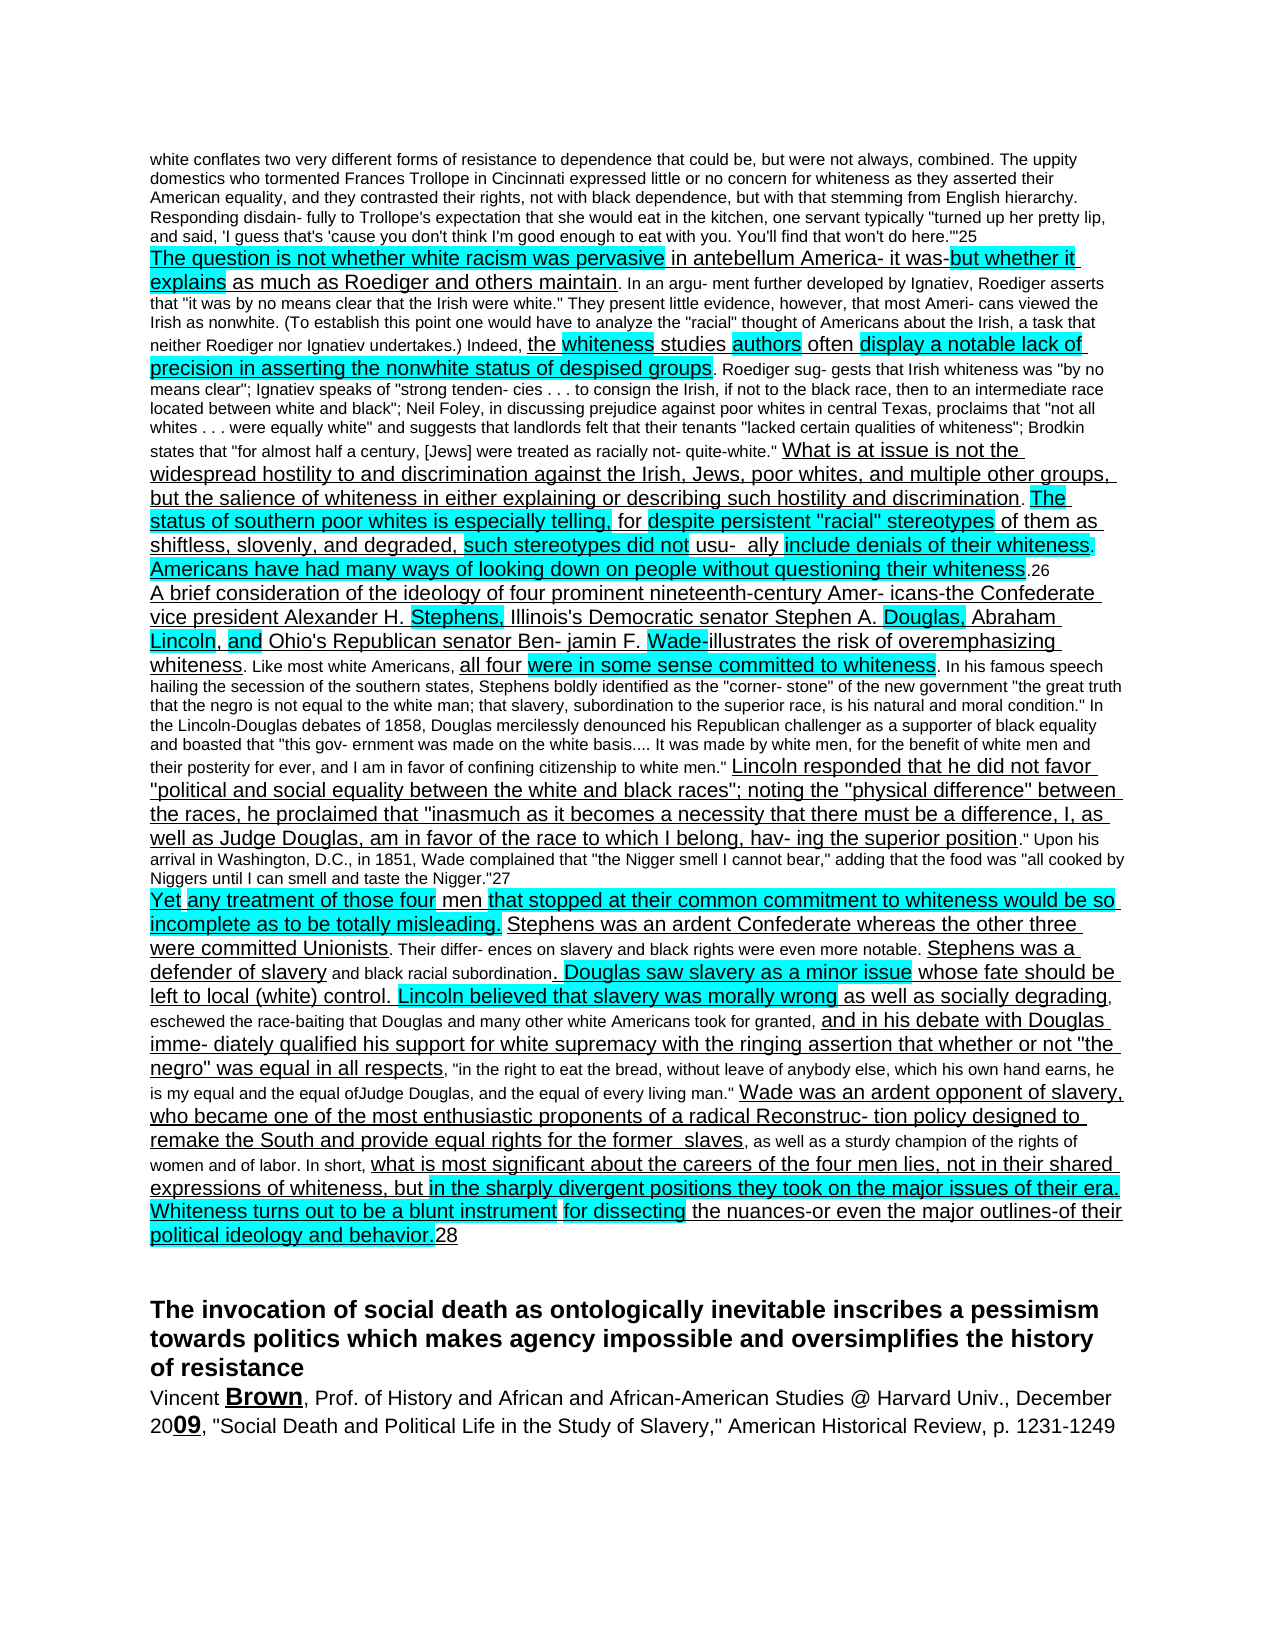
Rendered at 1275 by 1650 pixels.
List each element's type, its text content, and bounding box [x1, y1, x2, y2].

text Yet any treatment of those four men that stopped at their common commitment to whiteness would be so incomplete as to be totally misleading. Stephens was an ardent Confederate whereas the other three were committed Unionists. Their differ- ences on slavery and black rights were even more notable. Stephens was a defender of slavery and black racial subordination. Douglas saw slavery as a minor issue whose fate should be left to local (white) control. Lincoln believed that slavery was morally wrong as well as socially degrading, eschewed the race-baiting that Douglas and many other white Americans took for granted, and in his debate with Douglas imme- diately qualified his support for white supremacy with the ringing assertion that whether or not "the negro" was equal in all respects, "in the right to eat the bread, without leave of anybody else, which his own hand earns, he is my equal and the equal ofJudge Douglas, and the equal of every living man." Wade was an ardent opponent of slavery, who became one of the most enthusiastic proponents of a radical Reconstruc- tion policy designed to remake the South and provide equal rights for the former slaves, as well as a sturdy champion of the rights of women and of labor. In short, what is most significant about the careers of the four men lies, not in their shared expressions of whiteness, but in the sharply divergent positions they took on the major issues of their era. Whiteness turns out to be a blunt instrument for dissecting the nuances-or even the major outlines-of their political ideology and behavior.28 [150, 888, 1125, 1247]
text Vincent Brown, Prof. of History and African and African-American Studies @ Harvard Univ., December 2009, "Social Death and Political Life in the Study of Slavery," American Historical Review, p. 1231-1249 [150, 1381, 1125, 1439]
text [150, 150, 1125, 246]
text The invocation of social death as ontologically inevitable inscribes a pessimism towards politics which makes agency impossible and oversimplifies the history of resistance [150, 1295, 1125, 1381]
text A brief consideration of the ideology of four prominent nineteenth-century Amer- icans-the Confederate vice president Alexander H. Stephens, Illinois's Democratic senator Stephen A. Douglas, Abraham Lincoln, and Ohio's Republican senator Ben- jamin F. Wade-illustrates the risk of overemphasizing whiteness. Like most white Americans, all four were in some sense committed to whiteness. In his famous speech hailing the secession of the southern states, Stephens boldly identified as the "corner- stone" of the new government "the great truth that the negro is not equal to the white man; that slavery, subordination to the superior race, is his natural and moral condition." In the Lincoln-Douglas debates of 1858, Douglas mercilessly denounced his Republican challenger as a supporter of black equality and boasted that "this gov- ernment was made on the white basis.... It was made by white men, for the benefit of white men and their posterity for ever, and I am in favor of confining citizenship to white men." Lincoln responded that he did not favor "political and social equality between the white and black races"; noting the "physical difference" between the races, he proclaimed that "inasmuch as it becomes a necessity that there must be a difference, I, as well as Judge Douglas, am in favor of the race to which I belong, hav- ing the superior position." Upon his arrival in Washington, D.C., in 1851, Wade complained that "the Nigger smell I cannot bear," adding that the food was "all cooked by Niggers until I can smell and taste the Nigger."27 [150, 581, 1125, 888]
text The question is not whether white racism was pervasive in antebellum America- it was-but whether it explains as much as Roediger and others maintain. In an argu- ment further developed by Ignatiev, Roediger asserts that "it was by no means clear that the Irish were white." They present little evidence, however, that most Ameri- cans viewed the Irish as nonwhite. (To establish this point one would have to analyze the "racial" thought of Americans about the Irish, a task that neither Roediger nor Ignatiev undertakes.) Indeed, the whiteness studies authors often display a notable lack of precision in asserting the nonwhite status of despised groups. Roediger sug- gests that Irish whiteness was "by no means clear"; Ignatiev speaks of "strong tenden- cies . . . to consign the Irish, if not to the black race, then to an intermediate race located between white and black"; Neil Foley, in discussing prejudice against poor whites in central Texas, proclaims that "not all whites . . . were equally white" and suggests that landlords felt that their tenants "lacked certain qualities of whiteness"; Brodkin states that "for almost half a century, [Jews] were treated as racially not- quite-white." What is at issue is not the widespread hostility to and discrimination against the Irish, Jews, poor whites, and multiple other groups, but the salience of whiteness in either explaining or describing such hostility and discrimination. The status of southern poor whites is especially telling, for despite persistent "racial" stereotypes of them as shiftless, slovenly, and degraded, such stereotypes did not usu- ally include denials of their whiteness. Americans have had many ways of looking down on people without questioning their whiteness.26 [150, 246, 1125, 581]
